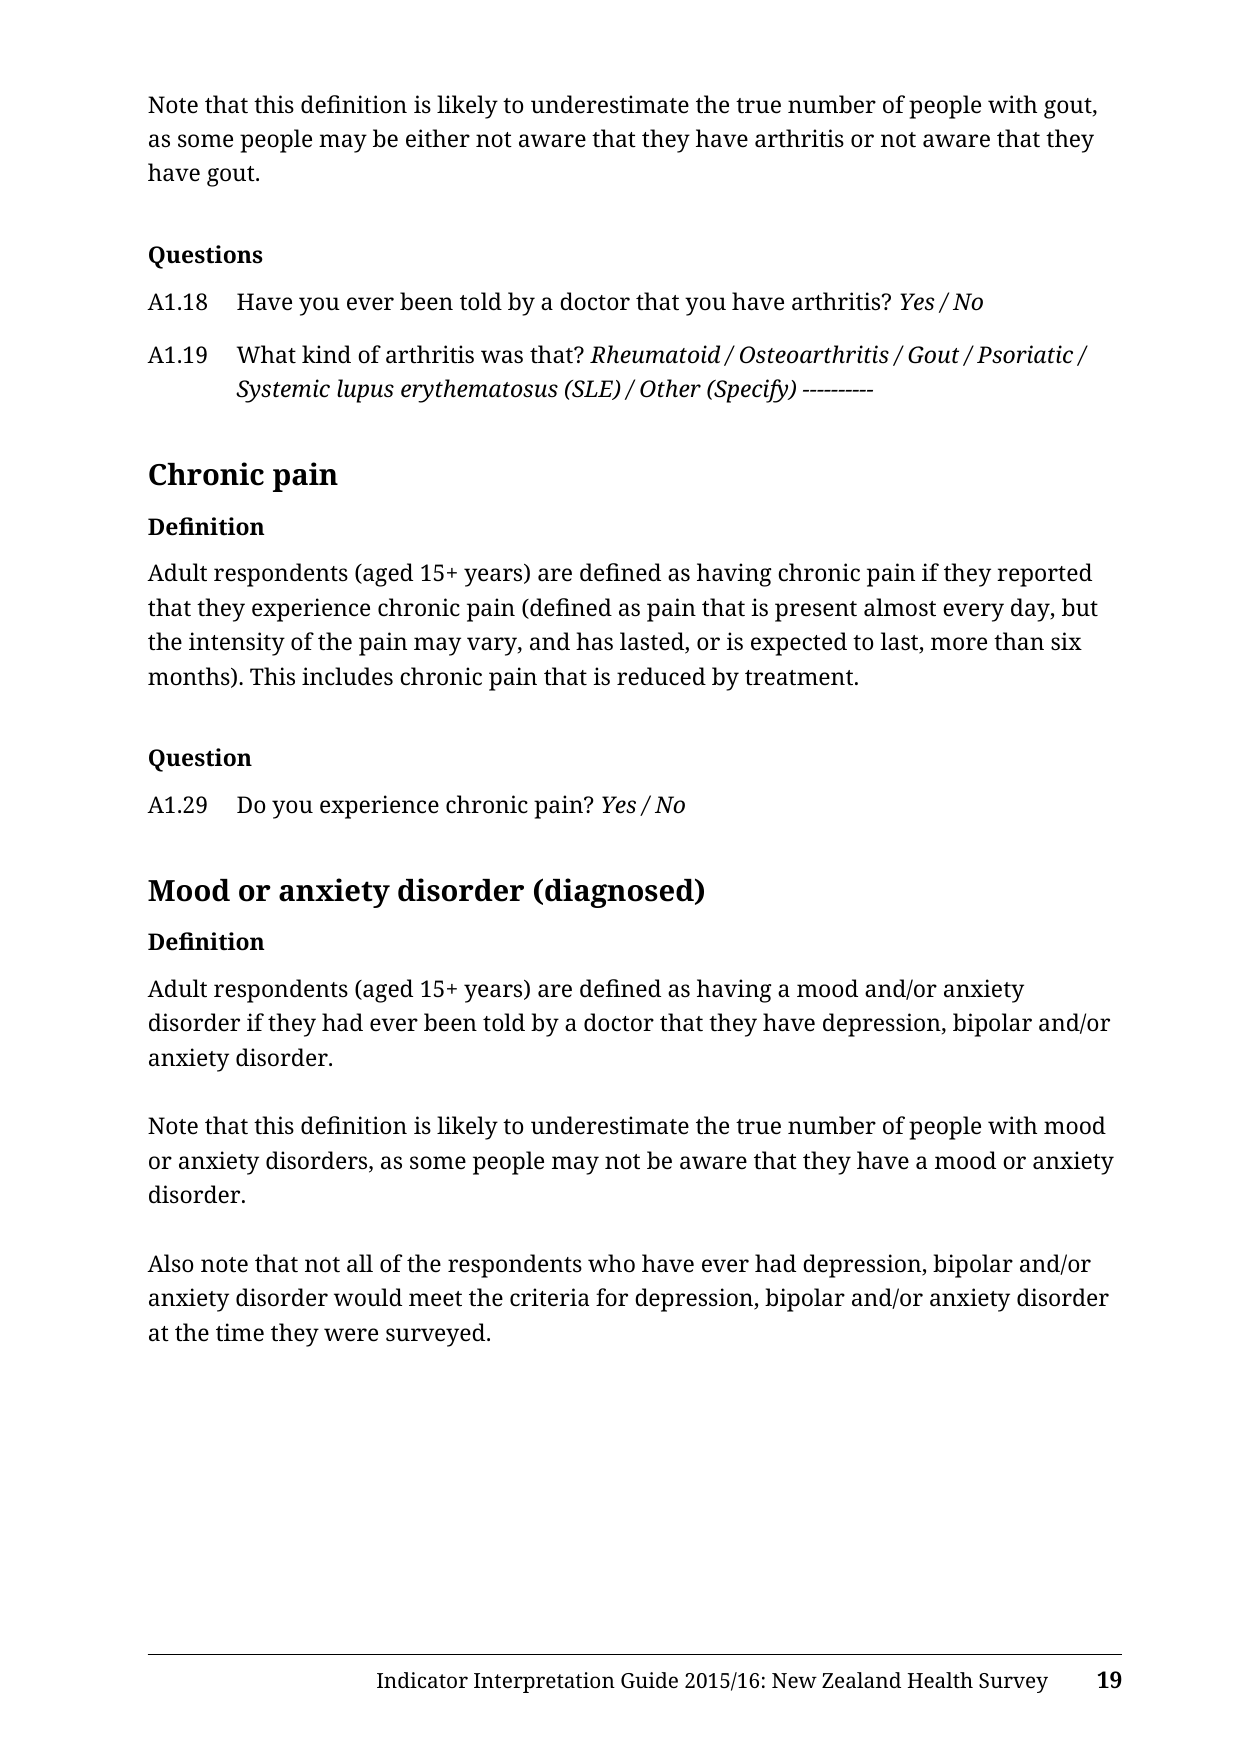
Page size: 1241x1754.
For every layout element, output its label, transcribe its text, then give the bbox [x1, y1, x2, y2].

subtitle Definition [148, 926, 1122, 957]
subtitle Questions [148, 239, 1122, 270]
subtitle Definition [148, 510, 1122, 542]
subtitle Question [148, 742, 1122, 773]
text Note that this definition is likely to underestimate the true number of people with gout, as some people may be either not aware that they have arthritis or not aware that they have gout. [148, 89, 1122, 189]
subtitle Mood or anxiety disorder (diagnosed) [148, 870, 1122, 909]
subtitle Chronic pain [148, 454, 1122, 494]
text A1.29 Do you experience chronic pain? Yes / No [148, 788, 1122, 820]
text Note that this definition is likely to underestimate the true number of people with mood or anxiety disorders, as some people may not be aware that they have a mood or anxiety disorder. [148, 1110, 1122, 1210]
text A1.18 Have you ever been told by a doctor that you have arthritis? Yes / No [148, 286, 1122, 317]
text Also note that not all of the respondents who have ever had depression, bipolar and/or anxiety disorder would meet the criteria for depression, bipolar and/or anxiety disorder at the time they were surveyed. [148, 1248, 1122, 1348]
text Adult respondents (aged 15+ years) are defined as having chronic pain if they reported that they experience chronic pain (defined as pain that is present almost every day, but the intensity of the pain may vary, and has lasted, or is expected to last, more than six months). This includes chronic pain that is reduced by treatment. [148, 557, 1122, 692]
text Adult respondents (aged 15+ years) are defined as having a mood and/or anxiety disorder if they had ever been told by a doctor that they have depression, bipolar and/or anxiety disorder. [148, 973, 1122, 1073]
